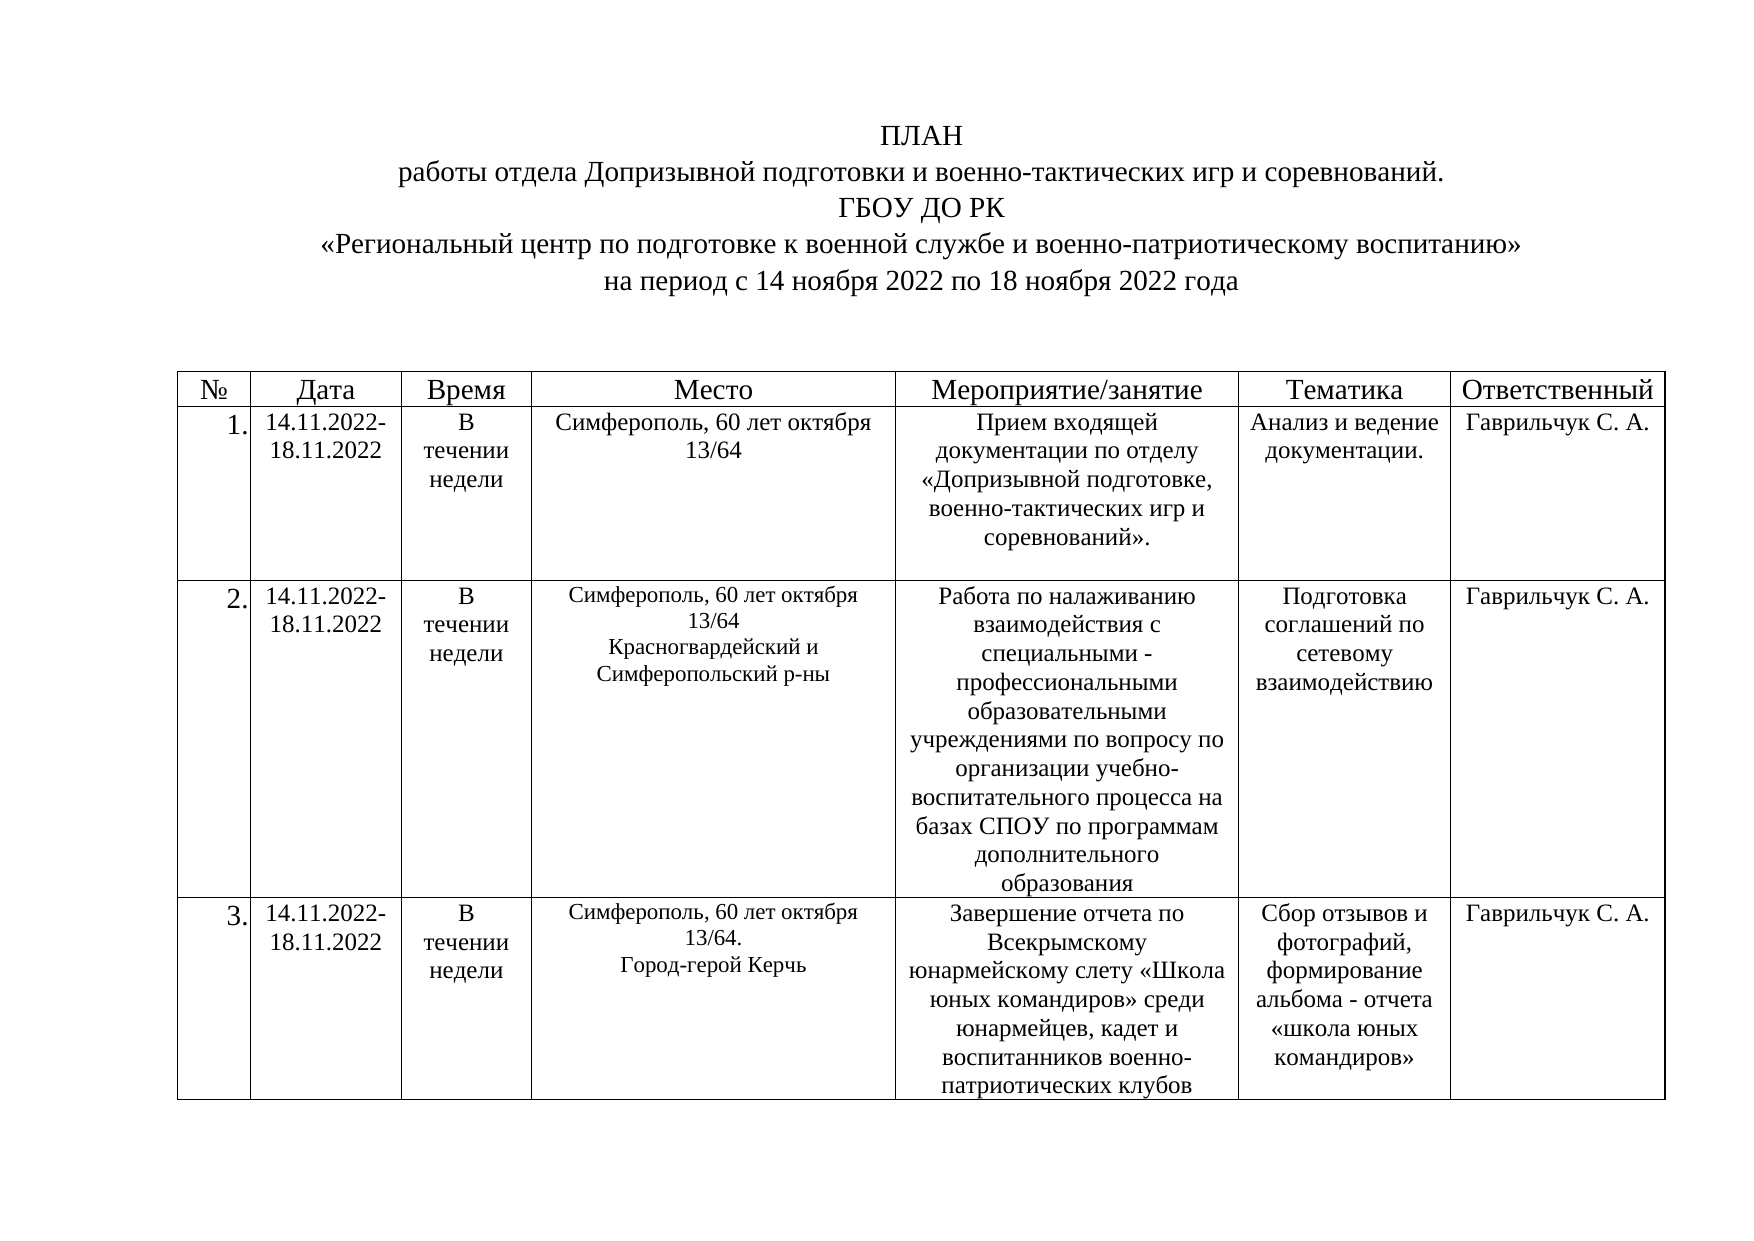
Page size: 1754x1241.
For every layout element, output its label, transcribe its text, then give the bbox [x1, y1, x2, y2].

text ГБОУ ДО РК «Региональный центр по подготовке к военной службе и военно-патриотическому воспитанию» [177, 190, 1665, 260]
table_cell Анализ и ведение документации. [1239, 407, 1450, 580]
table_cell Прием входящей документации по отделу «Допризывной подготовке, военно-тактических игр и соревнований». [896, 407, 1238, 580]
table_header Ответственный [1451, 372, 1664, 406]
table_cell Симферополь, 60 лет октября 13/64 Красногвардейский и Симферопольский р-ны [532, 581, 895, 897]
text работы отдела Допризывной подготовки и военно-тактических игр и соревнований. [177, 154, 1665, 188]
table_header Мероприятие/занятие [896, 372, 1238, 406]
table_cell Подготовка соглашений по сетевому взаимодействию [1239, 581, 1450, 897]
table_header Тематика [1239, 372, 1450, 406]
table_cell 14.11.2022-18.11.2022 [251, 407, 401, 580]
table_cell [178, 898, 250, 1099]
text ПЛАН [177, 118, 1665, 152]
table_cell В течении недели [402, 581, 531, 897]
table_cell Гаврильчук С. А. [1451, 581, 1664, 897]
table_cell [178, 407, 250, 580]
text на период с 14 ноября 2022 по 18 ноября 2022 года [177, 263, 1665, 296]
table_header Время [402, 372, 531, 406]
table_cell В течении недели [402, 898, 531, 1099]
table_cell Гаврильчук С. А. [1451, 898, 1664, 1099]
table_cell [532, 898, 895, 1099]
table_header Место [532, 372, 895, 406]
table_header № [178, 372, 250, 406]
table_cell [1239, 898, 1450, 1099]
table_cell В течении недели [402, 407, 531, 580]
table_header Дата [251, 372, 401, 406]
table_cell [251, 898, 401, 1099]
table_cell [178, 581, 250, 897]
table_cell Симферополь, 60 лет октября 13/64 [532, 407, 895, 580]
table_cell Работа по налаживанию взаимодействия с специальными -профессиональными образовательными учреждениями по вопросу по организации учебно-воспитательного процесса на базах СПОУ по программам дополнительного образования [896, 581, 1238, 897]
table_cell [896, 898, 1238, 1099]
table_cell 14.11.2022-18.11.2022 [251, 581, 401, 897]
table_cell Гаврильчук С. А. [1451, 407, 1664, 580]
